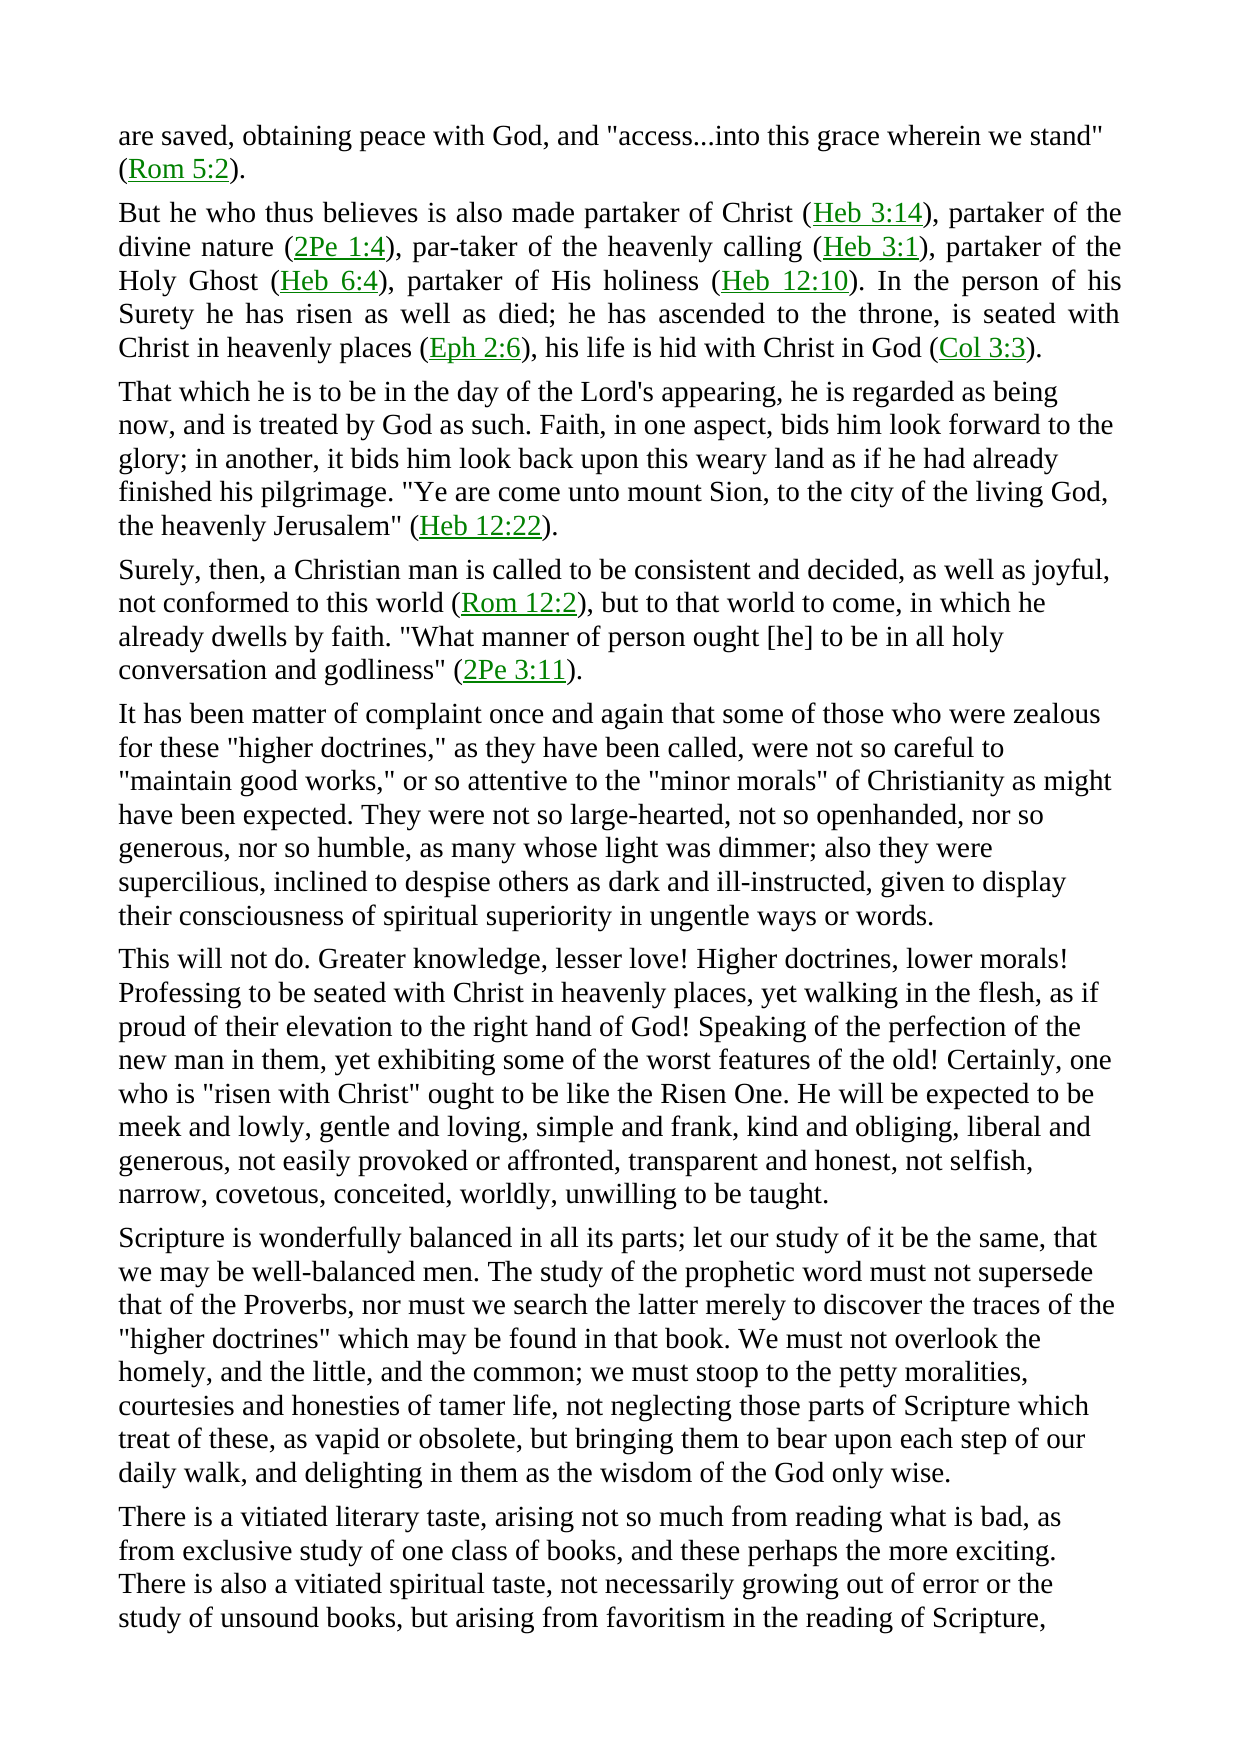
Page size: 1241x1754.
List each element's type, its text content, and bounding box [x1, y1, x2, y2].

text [118, 118, 1122, 185]
text Surely, then, a Christian man is called to be consistent and decided, as well as joyful, not conformed to this world (Rom 12:2), but to that world to come, in which he already dwells by faith. "What manner of person ought [he] to be in all holy conversation and godliness" (2Pe 3:11). [118, 552, 1122, 686]
text But he who thus believes is also made partaker of Christ (Heb 3:14), partaker of the divine nature (2Pe 1:4), par-taker of the heavenly calling (Heb 3:1), partaker of the Holy Ghost (Heb 6:4), partaker of His holiness (Heb 12:10). In the person of his Surety he has risen as well as died; he has ascended to the throne, is seated with Christ in heavenly places (Eph 2:6), his life is hid with Christ in God (Col 3:3). [118, 196, 1122, 363]
text This will not do. Greater knowledge, lesser love! Higher doctrines, lower morals! Professing to be seated with Christ in heavenly places, yet walking in the flesh, as if proud of their elevation to the right hand of God! Speaking of the perfection of the new man in them, yet exhibiting some of the worst features of the old! Certainly, one who is "risen with Christ" ought to be like the Risen One. He will be expected to be meek and lowly, gentle and loving, simple and frank, kind and obliging, liberal and generous, not easily provoked or affronted, transparent and honest, not selfish, narrow, covetous, conceited, worldly, unwilling to be taught. [118, 942, 1122, 1210]
text Scripture is wonderfully balanced in all its parts; let our study of it be the same, that we may be well-balanced men. The study of the prophetic word must not supersede that of the Proverbs, nor must we search the latter merely to discover the traces of the "higher doctrines" which may be found in that book. We must not overlook the homely, and the little, and the common; we must stoop to the petty moralities, courtesies and honesties of tamer life, not neglecting those parts of Scripture which treat of these, as vapid or obsolete, but bringing them to bear upon each step of our daily walk, and delighting in them as the wisdom of the God only wise. [118, 1220, 1122, 1489]
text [118, 1499, 1122, 1633]
text That which he is to be in the day of the Lord's appearing, he is regarded as being now, and is treated by God as such. Faith, in one aspect, bids him look forward to the glory; in another, it bids him look back upon this weary land as if he had already finished his pilgrimage. "Ye are come unto mount Sion, to the city of the living God, the heavenly Jerusalem" (Heb 12:22). [118, 374, 1122, 541]
text It has been matter of complaint once and again that some of those who were zealous for these "higher doctrines," as they have been called, were not so careful to "maintain good works," or so attentive to the "minor morals" of Christianity as might have been expected. They were not so large-hearted, not so openhanded, nor so generous, nor so humble, as many whose light was dimmer; also they were supercilious, inclined to despise others as dark and ill-instructed, given to display their consciousness of spiritual superiority in ungentle ways or words. [118, 696, 1122, 931]
